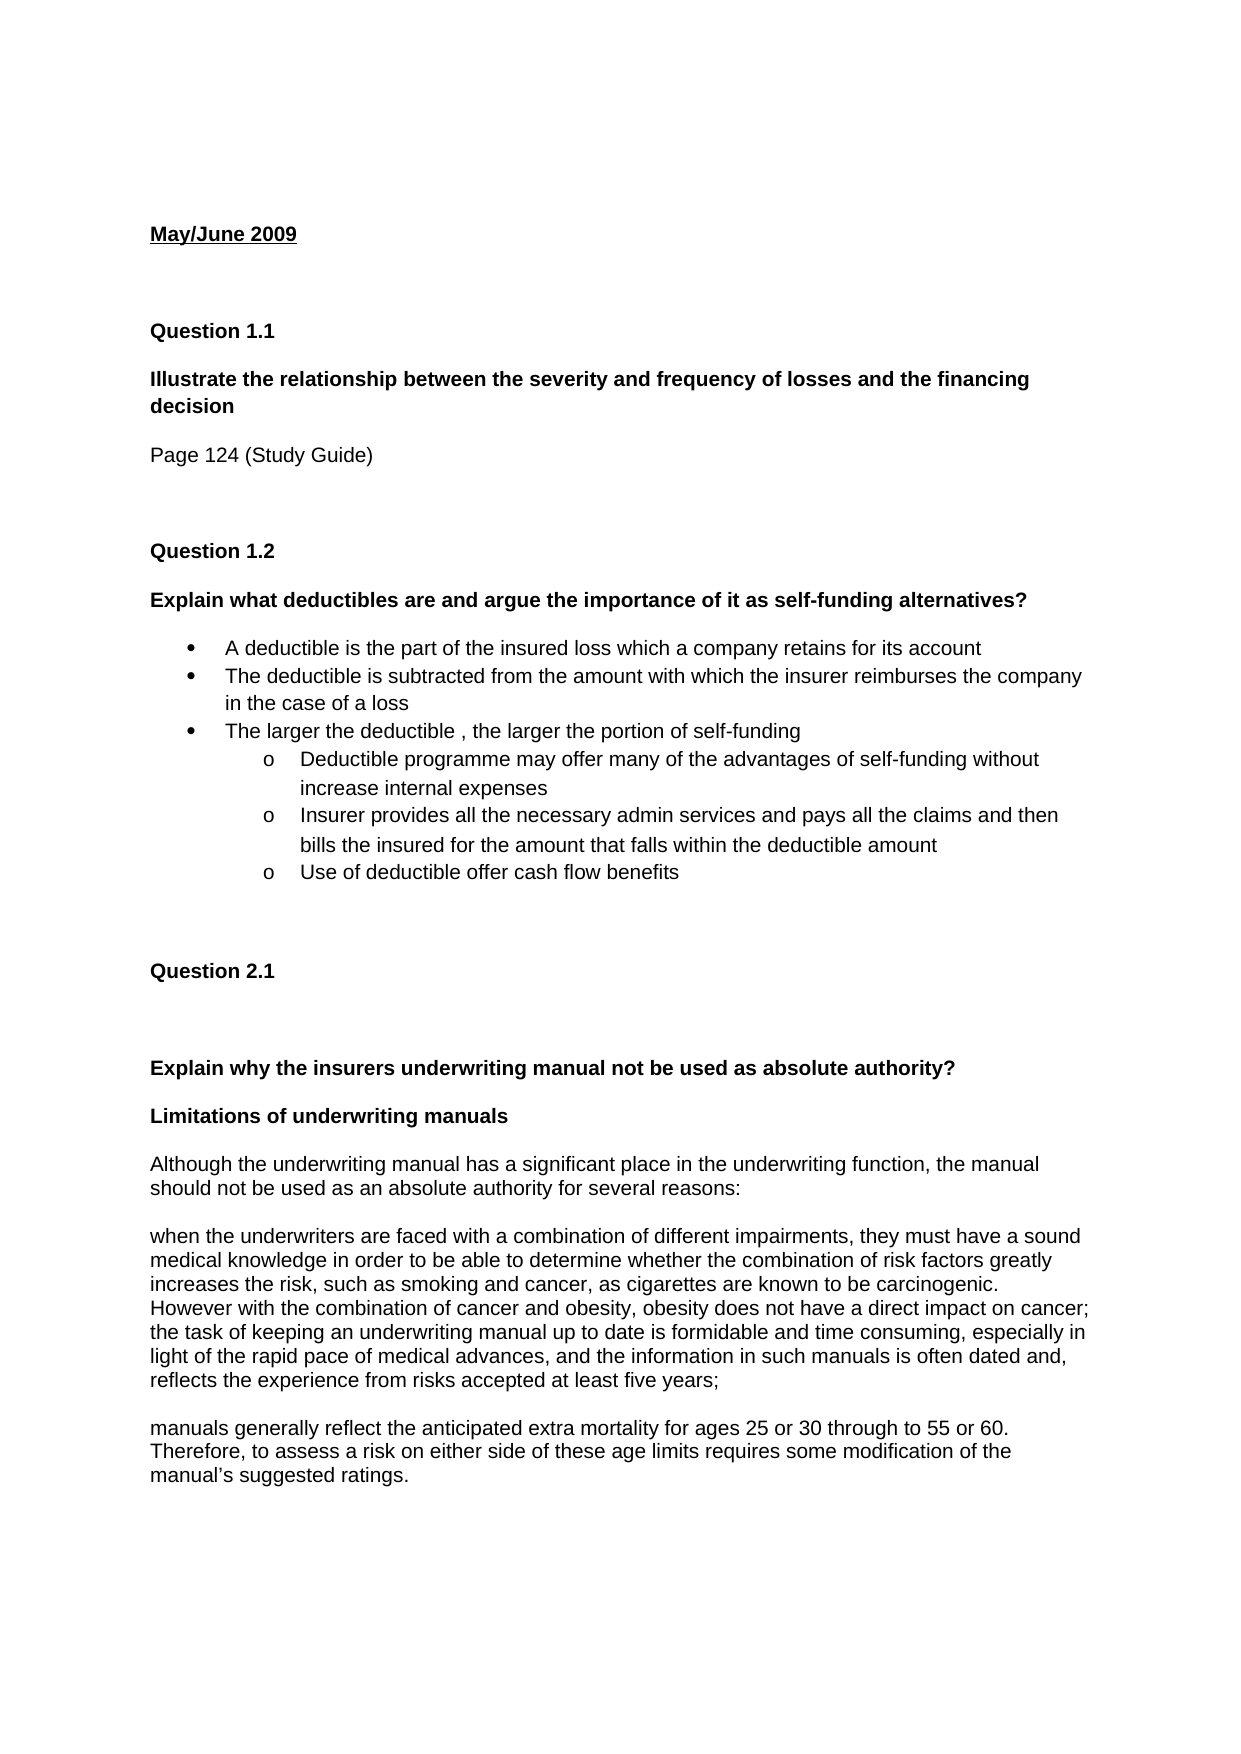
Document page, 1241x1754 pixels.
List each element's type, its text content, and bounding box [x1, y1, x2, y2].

list Deductible programme may offer many of the advantages of self-funding without increase internal expenses [262, 746, 1090, 800]
text Although the underwriting manual has a significant place in the underwriting function, the manual should not be used as an absolute authority for several reasons: [150, 1152, 1090, 1200]
text Question 2.1 [150, 959, 1090, 983]
text manuals generally reflect the anticipated extra mortality for ages 25 or 30 through to 55 or 60. Therefore, to assess a risk on either side of these age limits requires some modification of the manual’s suggested ratings. [150, 1415, 1090, 1487]
text when the underwriters are faced with a combination of different impairments, they must have a sound medical knowledge in order to be able to determine whether the combination of risk factors greatly increases the risk, such as smoking and cancer, as cigarettes are known to be carcinogenic. [150, 1224, 1090, 1296]
text Illustrate the relationship between the severity and frequency of losses and the financing decision [150, 367, 1090, 418]
text Explain what deductibles are and argue the importance of it as self-funding alternatives? [150, 588, 1090, 612]
list A deductible is the part of the insured loss which a company retains for its account [187, 636, 1090, 660]
list The larger the deductible , the larger the portion of self-funding [187, 719, 1090, 743]
text Explain why the insurers underwriting manual not be used as absolute authority? [150, 1056, 1090, 1079]
text Limitations of underwriting manuals [150, 1104, 1090, 1128]
text May/June 2009 [150, 222, 1090, 246]
text Question 1.1 [150, 318, 1090, 342]
text Page 124 (Study Guide) [150, 443, 1090, 467]
list Use of deductible offer cash flow benefits [262, 860, 1090, 886]
list Insurer provides all the necessary admin services and pays all the claims and then bills the insured for the amount that falls within the deductible amount [262, 803, 1090, 857]
list The deductible is subtracted from the amount with which the insurer reimburses the company in the case of a loss [187, 664, 1090, 715]
text However with the combination of cancer and obesity, obesity does not have a direct impact on cancer; the task of keeping an underwriting manual up to date is formidable and time consuming, especially in light of the rapid pace of medical advances, and the information in such manuals is often dated and, reflects the experience from risks accepted at least five years; [150, 1296, 1090, 1391]
text Question 1.2 [150, 539, 1090, 563]
